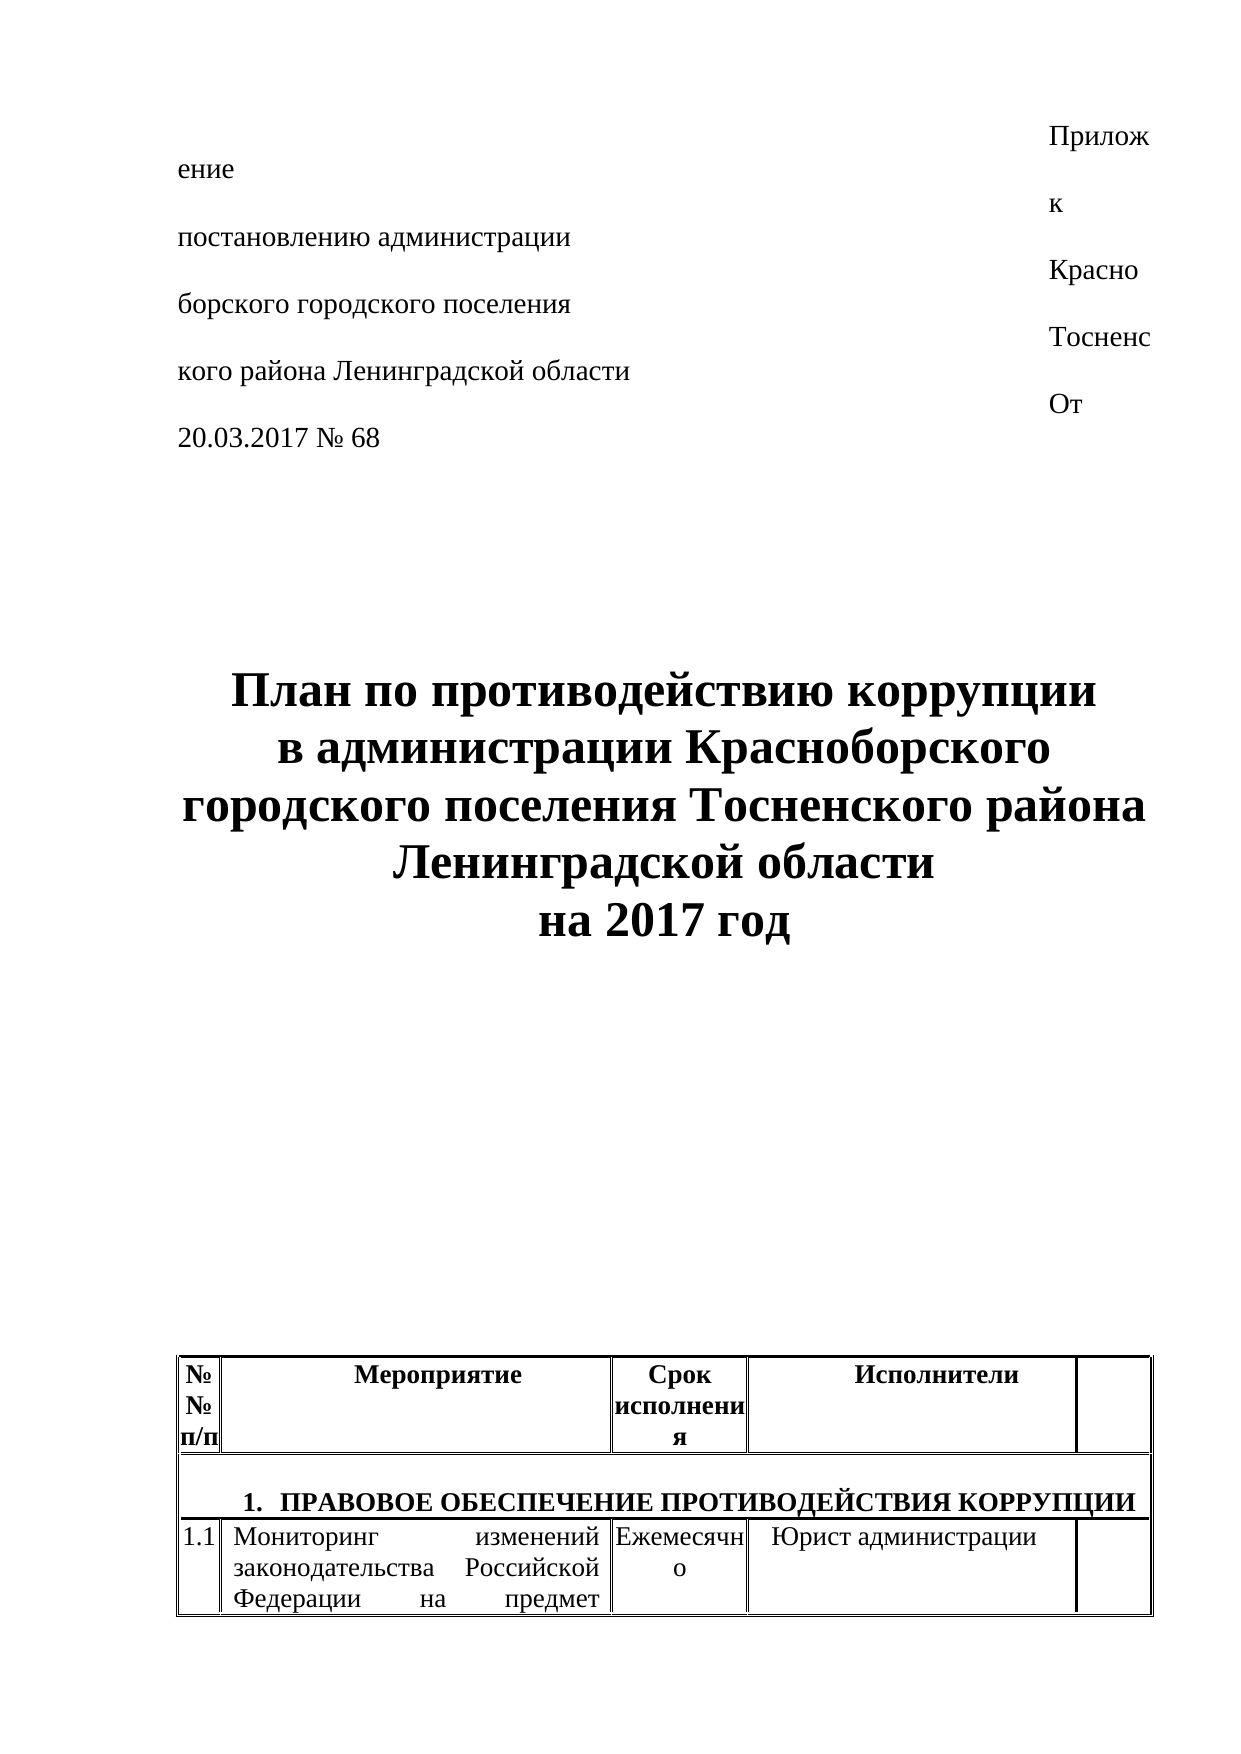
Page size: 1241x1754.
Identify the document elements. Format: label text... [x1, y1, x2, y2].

table_cell №№ п/п [177, 1355, 219, 1452]
table_cell ПРАВОВОЕ ОБЕСПЕЧЕНИЕ ПРОТИВОДЕЙСТВИЯ КОРРУПЦИИ [177, 1452, 1152, 1517]
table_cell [221, 1520, 612, 1614]
table_cell Срок исполнения [613, 1358, 746, 1452]
table_cell [1078, 1355, 1152, 1452]
table_cell [1076, 1517, 1150, 1614]
table_header Приложение к постановлению администрации Красноборского городского поселения Тосненского района Ленинградской области От 20.03.2017 № 68 План по противодействию коррупции в администрации Красноборского городского поселения Тосненского района Ленинградской области на 2017 год [177, 118, 1152, 1355]
table_cell Мероприятие [222, 1358, 610, 1452]
table_cell Юрист администрации [748, 1520, 1076, 1614]
table_cell Исполнители [749, 1358, 1075, 1452]
table_cell 1.1 [179, 1517, 221, 1614]
table_cell Ежемесячно [612, 1520, 748, 1614]
